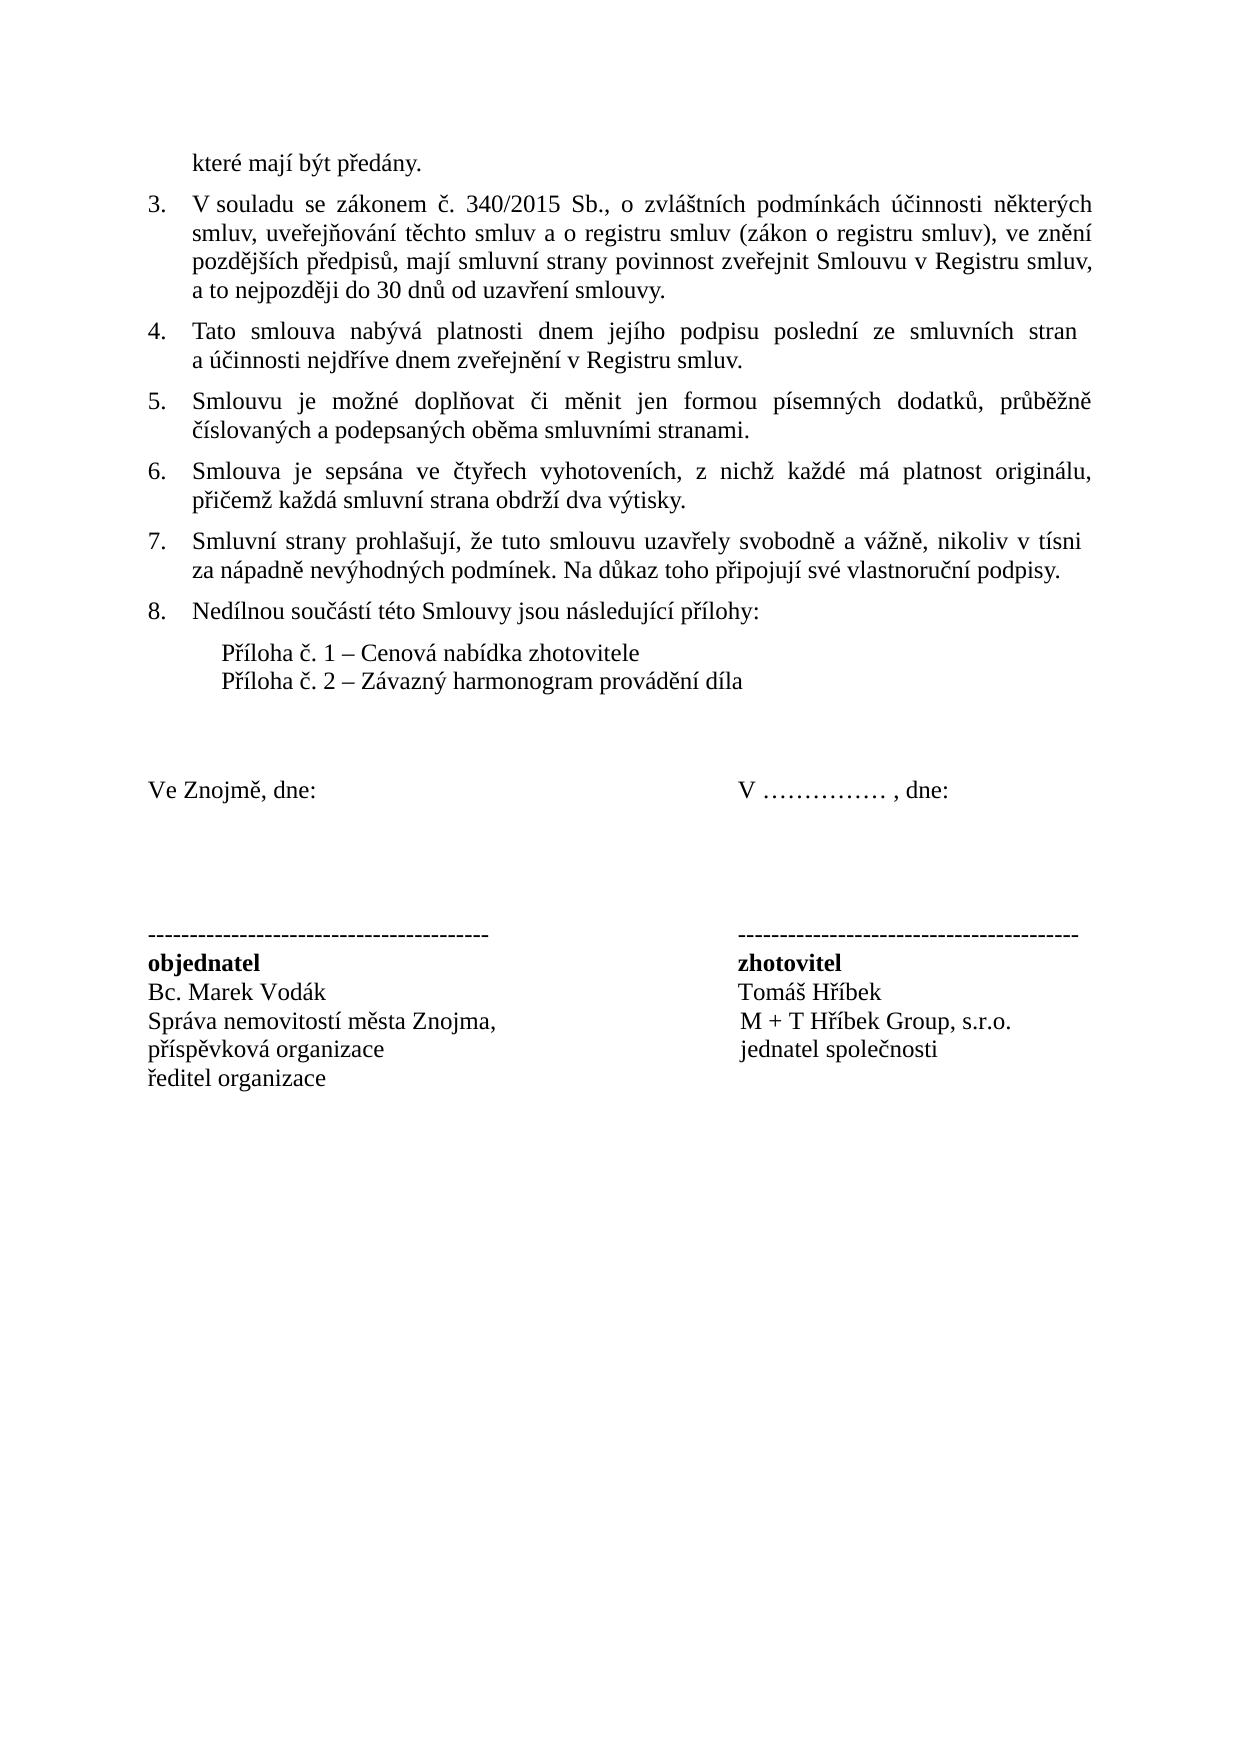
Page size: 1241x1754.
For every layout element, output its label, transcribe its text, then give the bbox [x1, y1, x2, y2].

list Tato smlouva nabývá platnosti dnem jejího podpisu poslední ze smluvních stran a účinnosti nejdříve dnem zveřejnění v Registru smluv. [148, 316, 1093, 374]
text ředitel organizace [148, 1063, 1093, 1092]
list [148, 148, 1093, 176]
text Příloha č. 1 – Cenová nabídka zhotovitele [148, 638, 1093, 666]
list Nedílnou součástí této Smlouvy jsou následující přílohy: [148, 596, 1093, 625]
list Smlouva je sepsána ve čtyřech vyhotoveních, z nichž každé má platnost originálu, přičemž každá smluvní strana obdrží dva výtisky. [148, 456, 1093, 514]
text ----------------------------------------- ----------------------------------------- [148, 919, 1093, 948]
text Bc. Marek Vodák Tomáš Hříbek [148, 977, 1093, 1006]
text příspěvková organizace jednatel společnosti [148, 1034, 1093, 1063]
list Smlouvu je možné doplňovat či měnit jen formou písemných dodatků, průběžně číslovaných a podepsaných oběma smluvními stranami. [148, 386, 1093, 444]
text Ve Znojmě, dne: V …………… , dne: [148, 775, 1093, 804]
text objednatel zhotovitel [148, 948, 1093, 977]
list Smluvní strany prohlašují, že tuto smlouvu uzavřely svobodně a vážně, nikoliv v tísni za nápadně nevýhodných podmínek. Na důkaz toho připojují své vlastnoruční podpisy. [148, 526, 1093, 584]
text Příloha č. 2 – Závazný harmonogram provádění díla [148, 666, 1093, 695]
text Správa nemovitostí města Znojma, M + T Hříbek Group, s.r.o. [148, 1006, 1093, 1034]
list V souladu se zákonem č. 340/2015 Sb., o zvláštních podmínkách účinnosti některých smluv, uveřejňování těchto smluv a o registru smluv (zákon o registru smluv), ve znění pozdějších předpisů, mají smluvní strany povinnost zveřejnit Smlouvu v Registru smluv, a to nejpozději do 30 dnů od uzavření smlouvy. [148, 189, 1093, 304]
